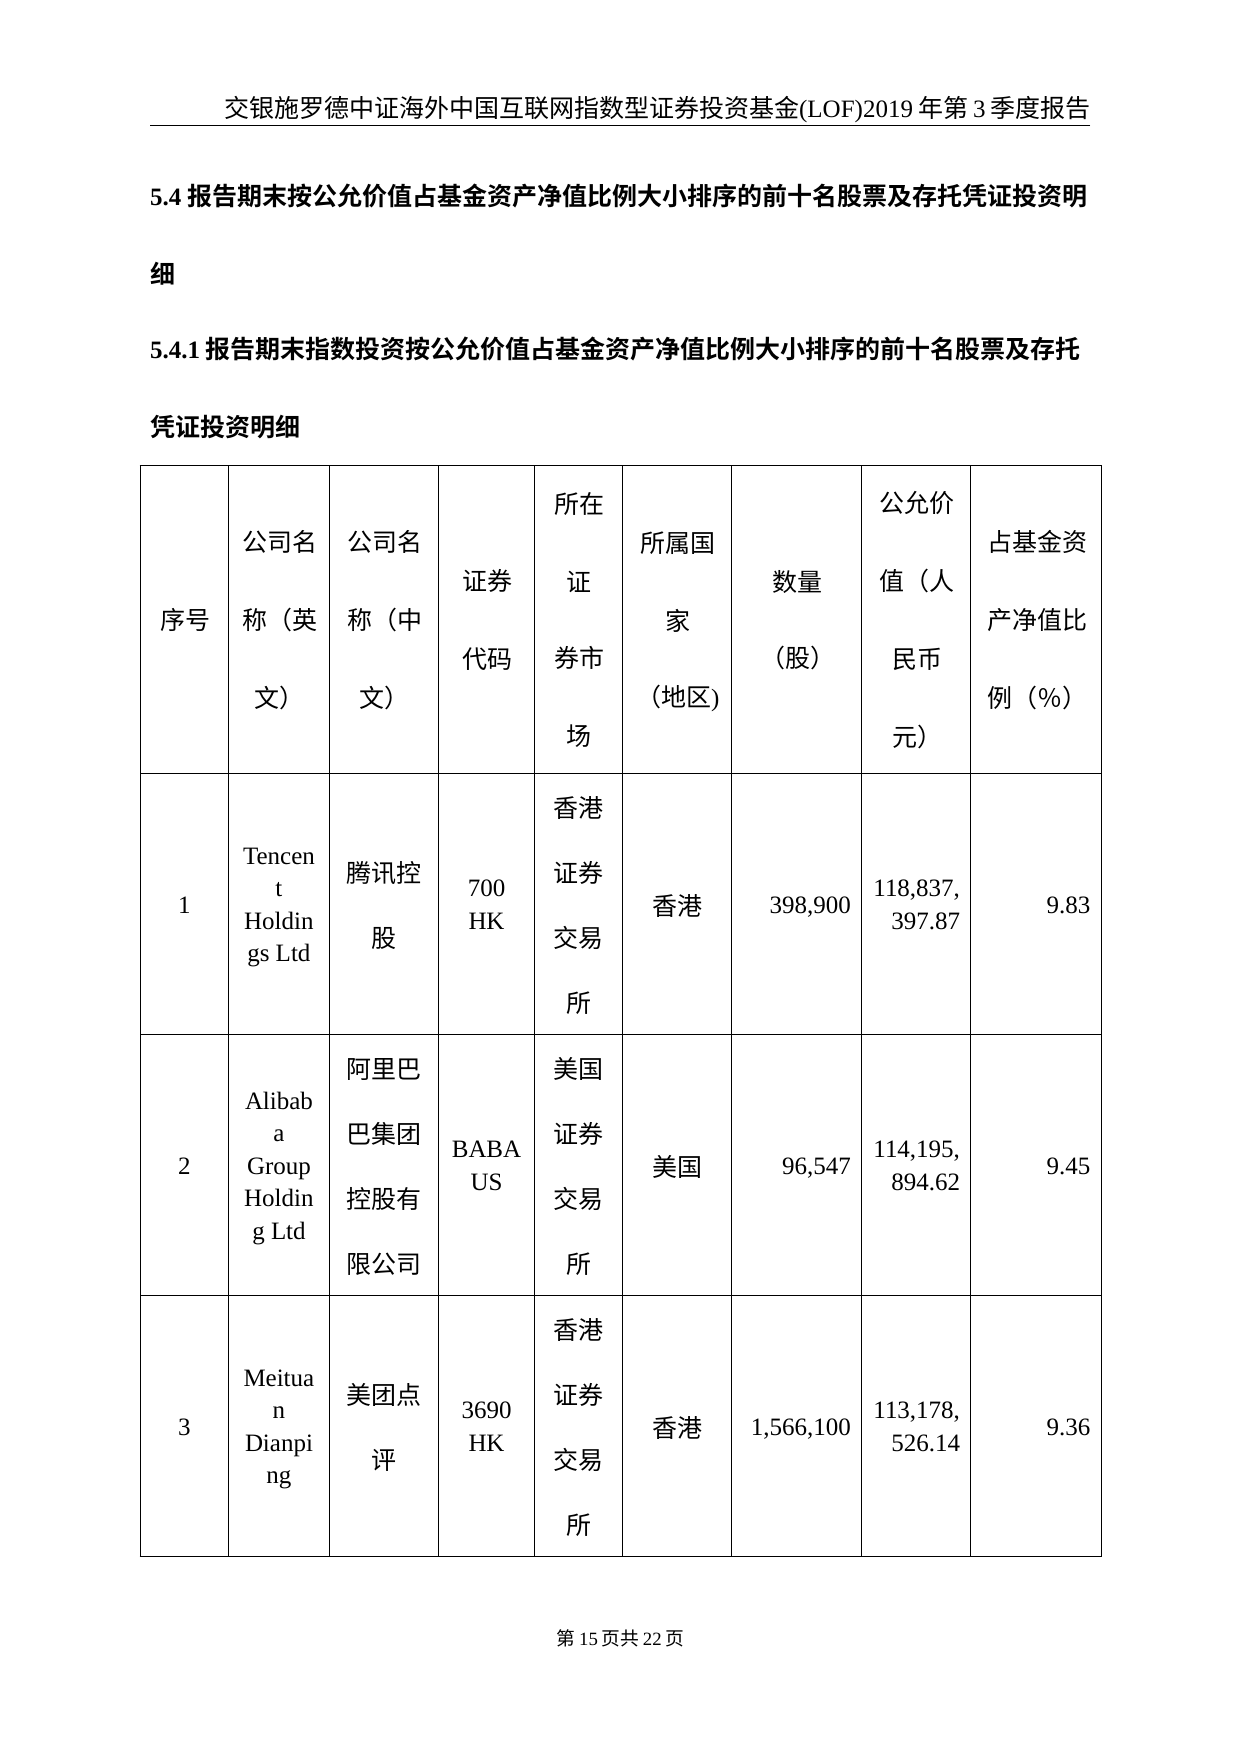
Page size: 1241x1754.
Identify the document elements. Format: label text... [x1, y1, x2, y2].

table_cell 3 [141, 1296, 228, 1556]
table_header 数量 （股） [732, 466, 861, 773]
table_header 所在证 券市场 [535, 466, 622, 773]
table_cell 美团点评 [330, 1296, 438, 1556]
table_cell Alibaba Group Holding Ltd [229, 1035, 329, 1295]
table_cell 9.45 [971, 1035, 1101, 1295]
table_cell 香港证券交易所 [535, 1296, 622, 1556]
table_cell Meituan Dianping [229, 1296, 329, 1556]
text 5.4 报告期末按公允价值占基金资产净值比例大小排序的前十名股票及存托凭证投资明细 [150, 162, 1090, 305]
table_header 公司名称（英文） [229, 466, 329, 773]
table_cell 9.36 [971, 1296, 1101, 1556]
table_cell 700 HK [439, 774, 534, 1034]
table_cell 398,900 [732, 774, 861, 1034]
table_cell Tencent Holdings Ltd [229, 774, 329, 1034]
table_cell 1 [141, 774, 228, 1034]
table_cell 114,195,894.62 [862, 1035, 970, 1295]
table_cell 118,837,397.87 [862, 774, 970, 1034]
table_header 所属国家 （地区) [623, 466, 731, 773]
table_cell 3690 HK [439, 1296, 534, 1556]
table_header 公司名称（中文） [330, 466, 438, 773]
table_cell 96,547 [732, 1035, 861, 1295]
table_cell 阿里巴巴集团控股有限公司 [330, 1035, 438, 1295]
table_cell 美国证券交易所 [535, 1035, 622, 1295]
table_cell 美国 [623, 1035, 731, 1295]
table_header 证券代码 [439, 466, 534, 773]
table_cell 香港证券交易所 [535, 774, 622, 1034]
table_cell 9.83 [971, 774, 1101, 1034]
table_cell 香港 [623, 774, 731, 1034]
table_cell 113,178,526.14 [862, 1296, 970, 1556]
text 5.4.1报告期末指数投资按公允价值占基金资产净值比例大小排序的前十名股票及存托凭证投资明细 [150, 315, 1090, 458]
table_cell 2 [141, 1035, 228, 1295]
table_header 序号 [141, 466, 228, 773]
table_cell 香港 [623, 1296, 731, 1556]
table_cell 1,566,100 [732, 1296, 861, 1556]
table_header 公允价值（人民币元） [862, 466, 970, 773]
table_header 占基金资产净值比例（％） [971, 466, 1101, 773]
table_cell 腾讯控股 [330, 774, 438, 1034]
table_cell BABA US [439, 1035, 534, 1295]
